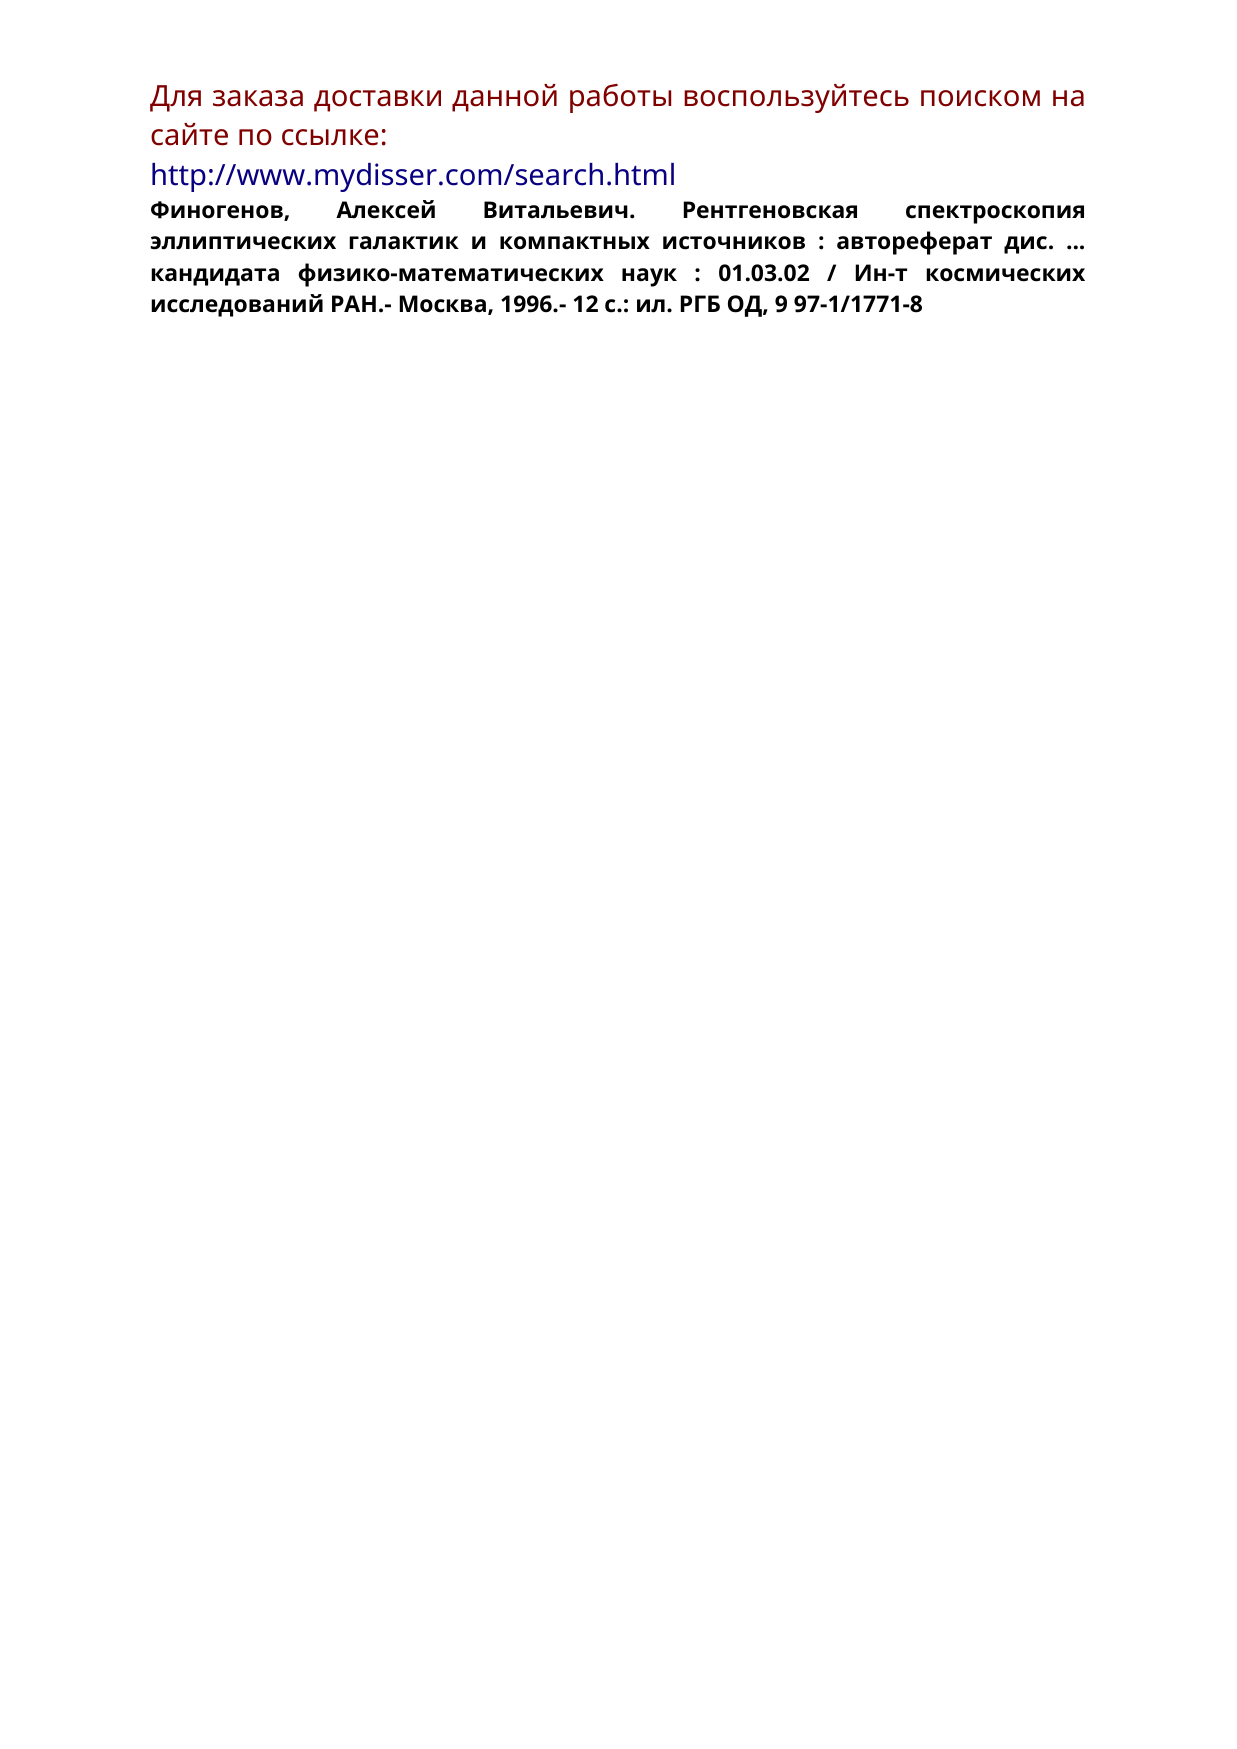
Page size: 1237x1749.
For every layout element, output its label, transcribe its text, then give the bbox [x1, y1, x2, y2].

text Финогенов, Алексей Витальевич. Рентгеновская спектроскопия эллиптических галактик и компактных источников : автореферат дис. ... кандидата физико-математических наук : 01.03.02 / Ин-т космических исследований РАН.- Москва, 1996.- 12 с.: ил. РГБ ОД, 9 97-1/1771-8 [150, 194, 1086, 319]
